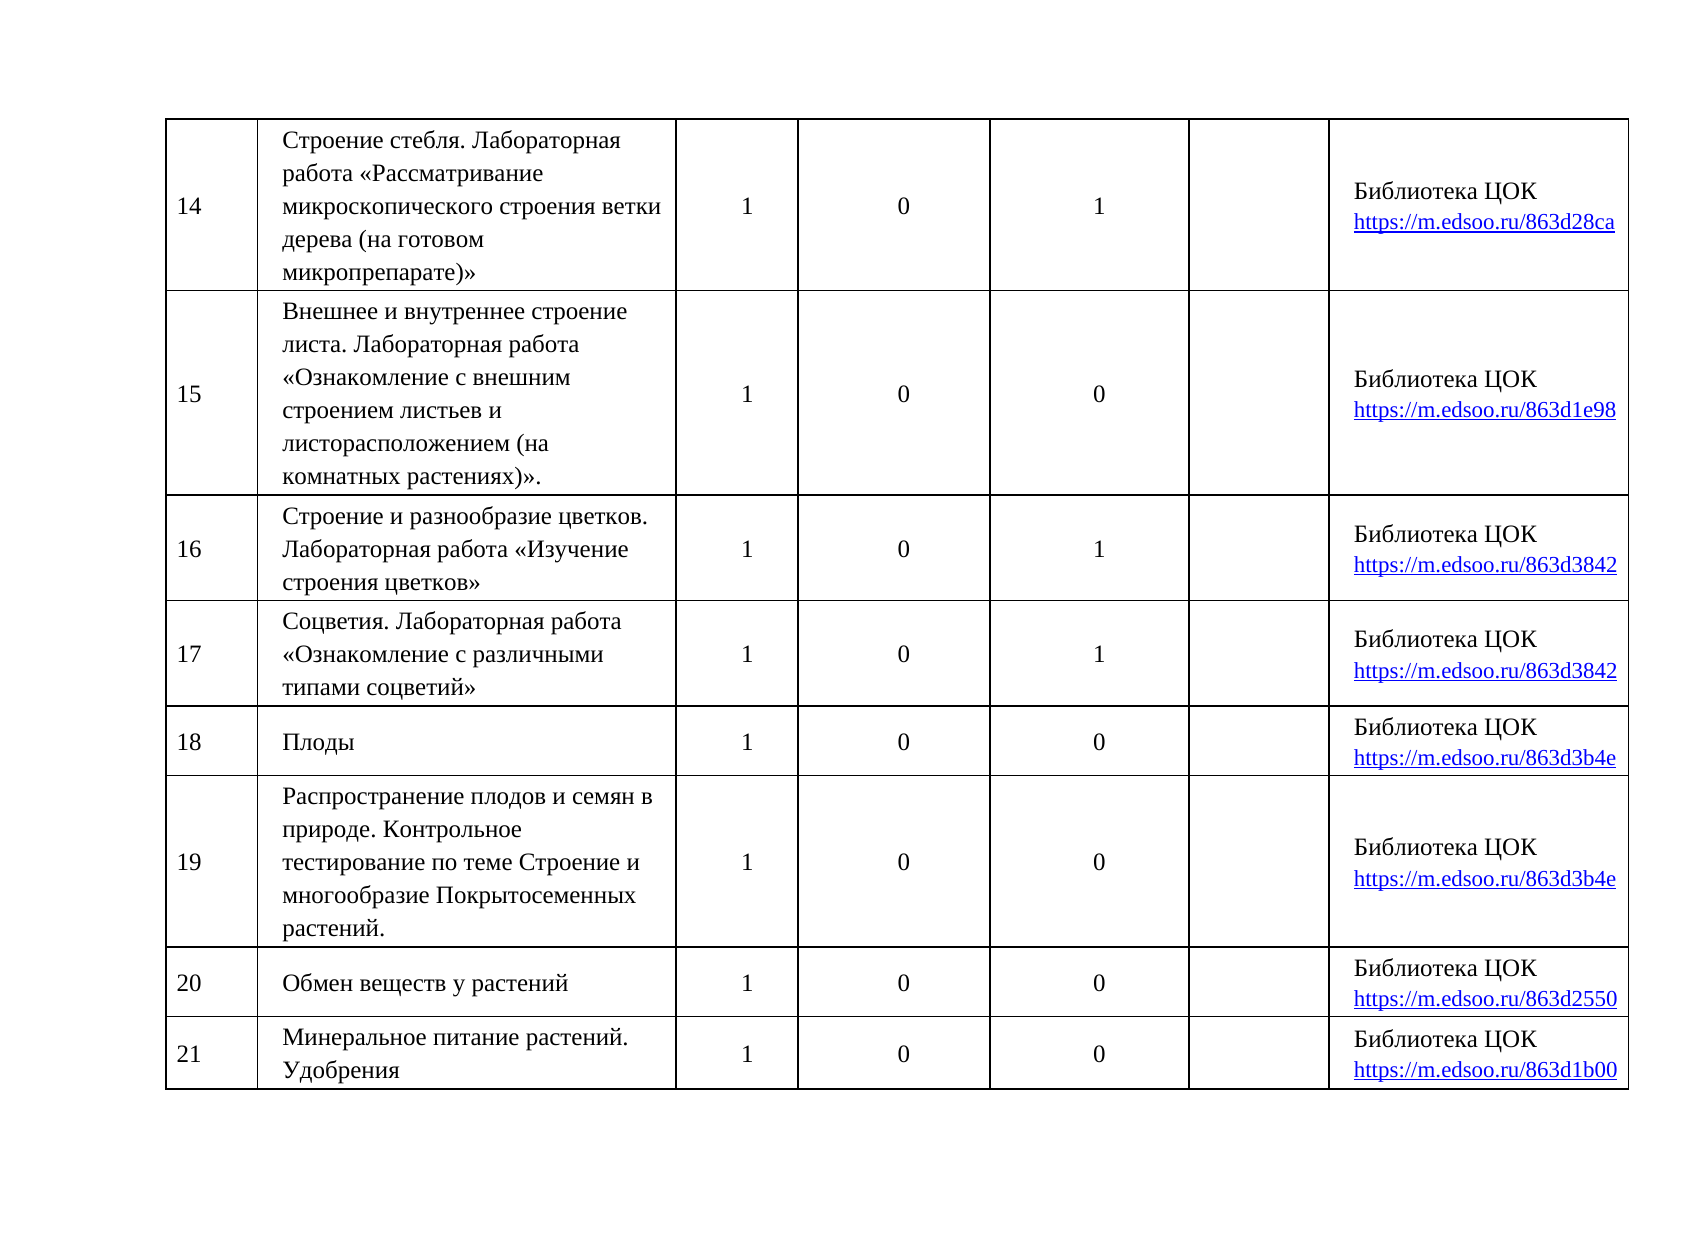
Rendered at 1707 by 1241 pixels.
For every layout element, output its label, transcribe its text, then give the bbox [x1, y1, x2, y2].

table_cell 18 [167, 707, 257, 774]
table_cell 16 [167, 496, 257, 599]
table_cell Строение стебля. Лабораторная работа «Рассматривание микроскопического строения ветки дерева (на готовом микропрепарате)» [258, 120, 675, 289]
table_cell 0 [991, 948, 1188, 1016]
table_cell Библиотека ЦОК https://m.edsoo.ru/863d1e98 [1330, 291, 1628, 494]
table_cell Библиотека ЦОК https://m.edsoo.ru/863d3842 [1330, 601, 1628, 705]
table_cell 14 [167, 120, 257, 289]
table_cell Библиотека ЦОК https://m.edsoo.ru/863d3b4e [1330, 707, 1628, 774]
table_cell Строение и разнообразие цветков. Лабораторная работа «Изучение строения цветков» [258, 496, 675, 599]
table_cell 1 [991, 120, 1188, 289]
table_cell Библиотека ЦОК https://m.edsoo.ru/863d3842 [1330, 496, 1628, 599]
table_cell [1190, 776, 1328, 946]
table_cell Внешнее и внутреннее строение листа. Лабораторная работа «Ознакомление с внешним строением листьев и листорасположением (на комнатных растениях)». [258, 291, 675, 494]
table_cell 1 [677, 496, 797, 599]
table_cell Распространение плодов и семян в природе. Контрольное тестирование по теме Строение и многообразие Покрытосеменных растений. [258, 776, 675, 946]
table_cell 1 [677, 120, 797, 289]
table_cell 1 [677, 601, 797, 705]
table_cell [1190, 707, 1328, 774]
table_cell 1 [677, 776, 797, 946]
table_cell 21 [167, 1017, 257, 1088]
table_cell 1 [991, 496, 1188, 599]
table_cell 0 [991, 1017, 1188, 1088]
table_cell [1190, 291, 1328, 494]
table_cell 1 [677, 1017, 797, 1088]
table_cell Библиотека ЦОК https://m.edsoo.ru/863d28ca [1330, 120, 1628, 289]
table_cell 17 [167, 601, 257, 705]
table_cell Библиотека ЦОК https://m.edsoo.ru/863d3b4e [1330, 776, 1628, 946]
table_cell Обмен веществ у растений [258, 948, 675, 1016]
table_cell 0 [799, 707, 989, 774]
table_cell 1 [677, 707, 797, 774]
table_cell [1190, 948, 1328, 1016]
table_cell Соцветия. Лабораторная работа «Ознакомление с различными типами соцветий» [258, 601, 675, 705]
table_cell [1190, 120, 1328, 289]
table_cell Библиотека ЦОК https://m.edsoo.ru/863d1b00 [1330, 1017, 1628, 1088]
table_cell 19 [167, 776, 257, 946]
table_cell 0 [799, 776, 989, 946]
table_cell Минеральное питание растений. Удобрения [258, 1017, 675, 1088]
table_cell 0 [991, 707, 1188, 774]
table_cell 1 [991, 601, 1188, 705]
table_cell 0 [799, 496, 989, 599]
table_cell Плоды [258, 707, 675, 774]
table_cell 0 [991, 776, 1188, 946]
table_cell 0 [799, 291, 989, 494]
table_cell 0 [799, 948, 989, 1016]
table_cell 0 [799, 120, 989, 289]
table_cell 1 [677, 948, 797, 1016]
table_cell [1190, 601, 1328, 705]
table_cell Библиотека ЦОК https://m.edsoo.ru/863d2550 [1330, 948, 1628, 1016]
table_cell [1190, 1017, 1328, 1088]
table_cell 15 [167, 291, 257, 494]
table_cell 0 [799, 601, 989, 705]
table_cell 0 [799, 1017, 989, 1088]
table_cell 0 [991, 291, 1188, 494]
table_cell 20 [167, 948, 257, 1016]
table_cell 1 [677, 291, 797, 494]
table_cell [1190, 496, 1328, 599]
